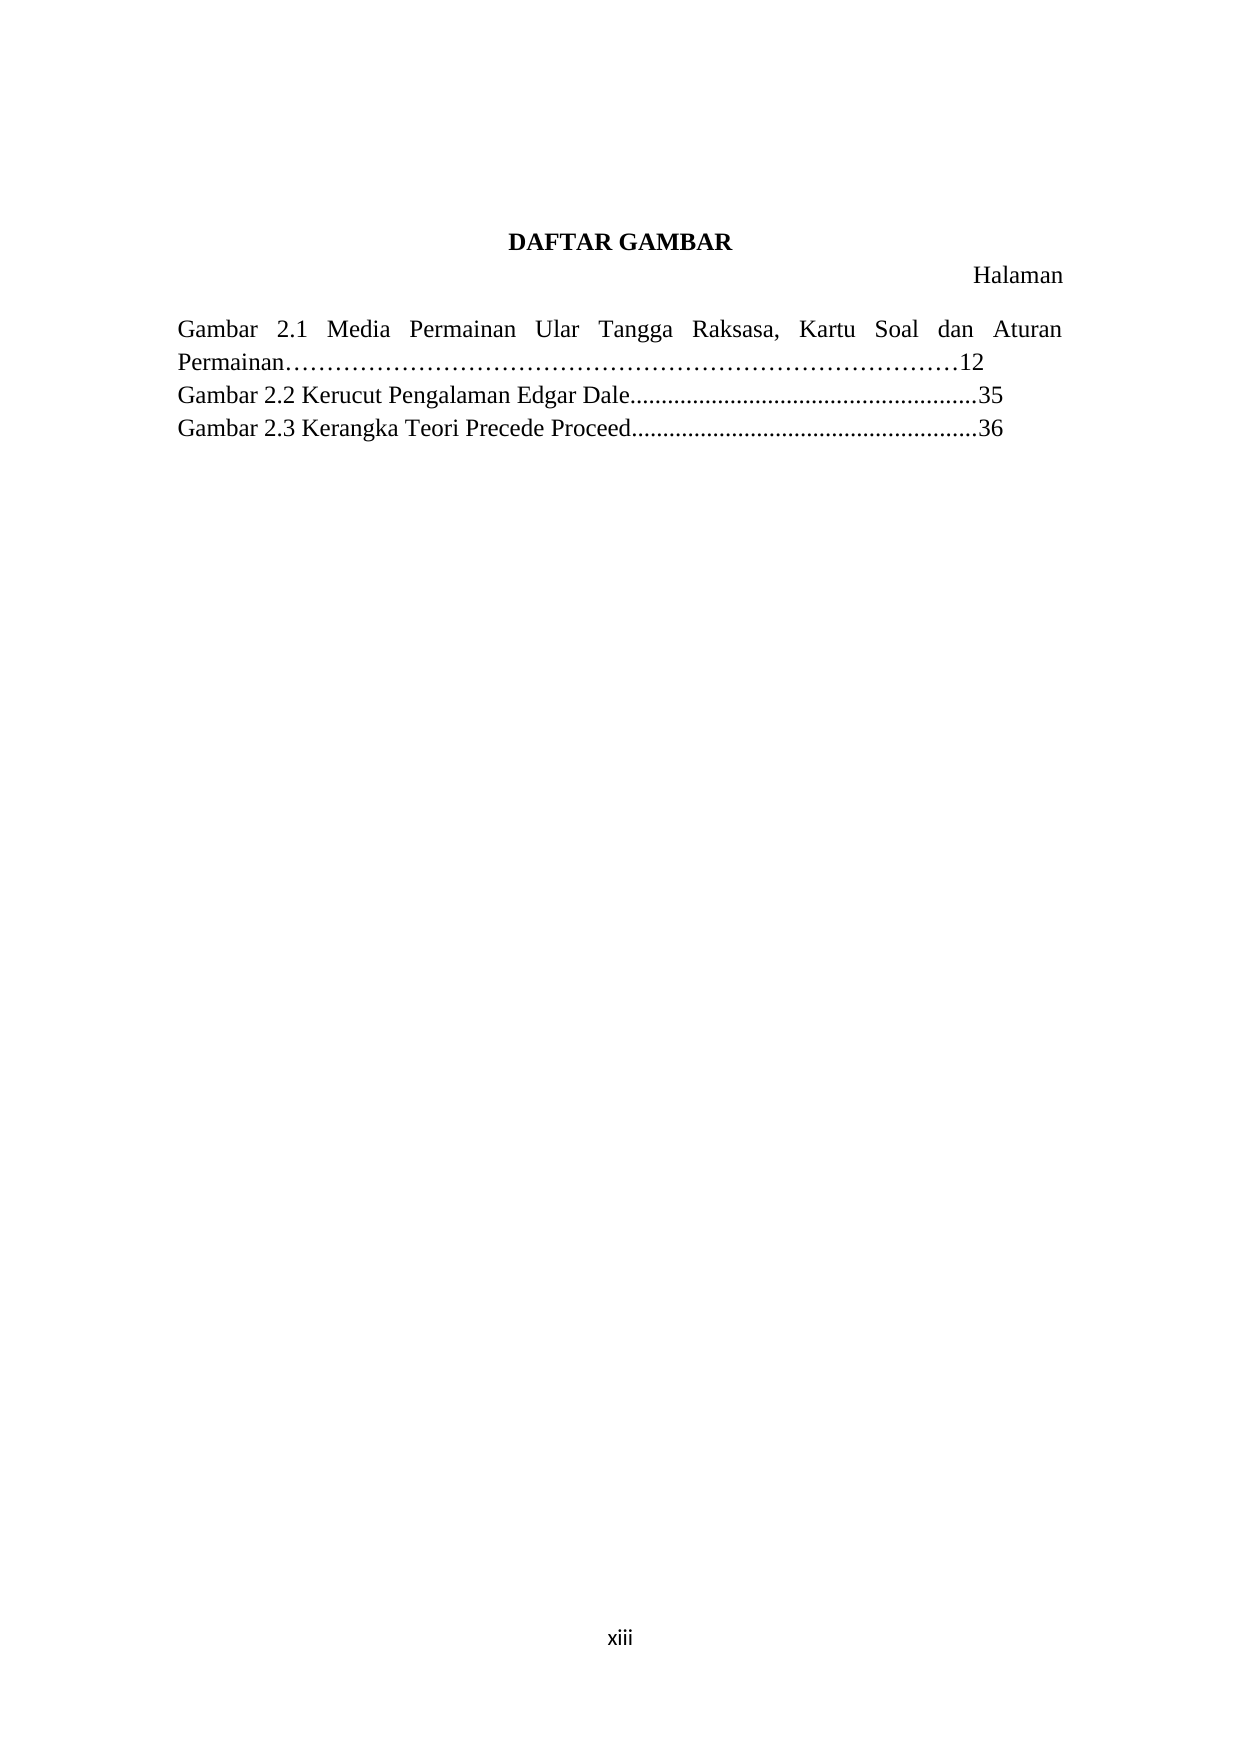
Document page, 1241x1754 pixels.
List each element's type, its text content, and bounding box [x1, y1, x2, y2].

subtitle DAFTAR GAMBAR [177, 227, 1063, 256]
text Gambar 2.2 Kerucut Pengalaman Edgar Dale 35 [177, 380, 1063, 409]
text Gambar 2.1 Media Permainan Ular Tangga Raksasa, Kartu Soal dan Aturan Permainan………………………………………………………………………12 [177, 314, 1063, 376]
text Gambar 2.3 Kerangka Teori Precede Proceed 36 [177, 413, 1063, 442]
text Halaman [177, 260, 1063, 289]
